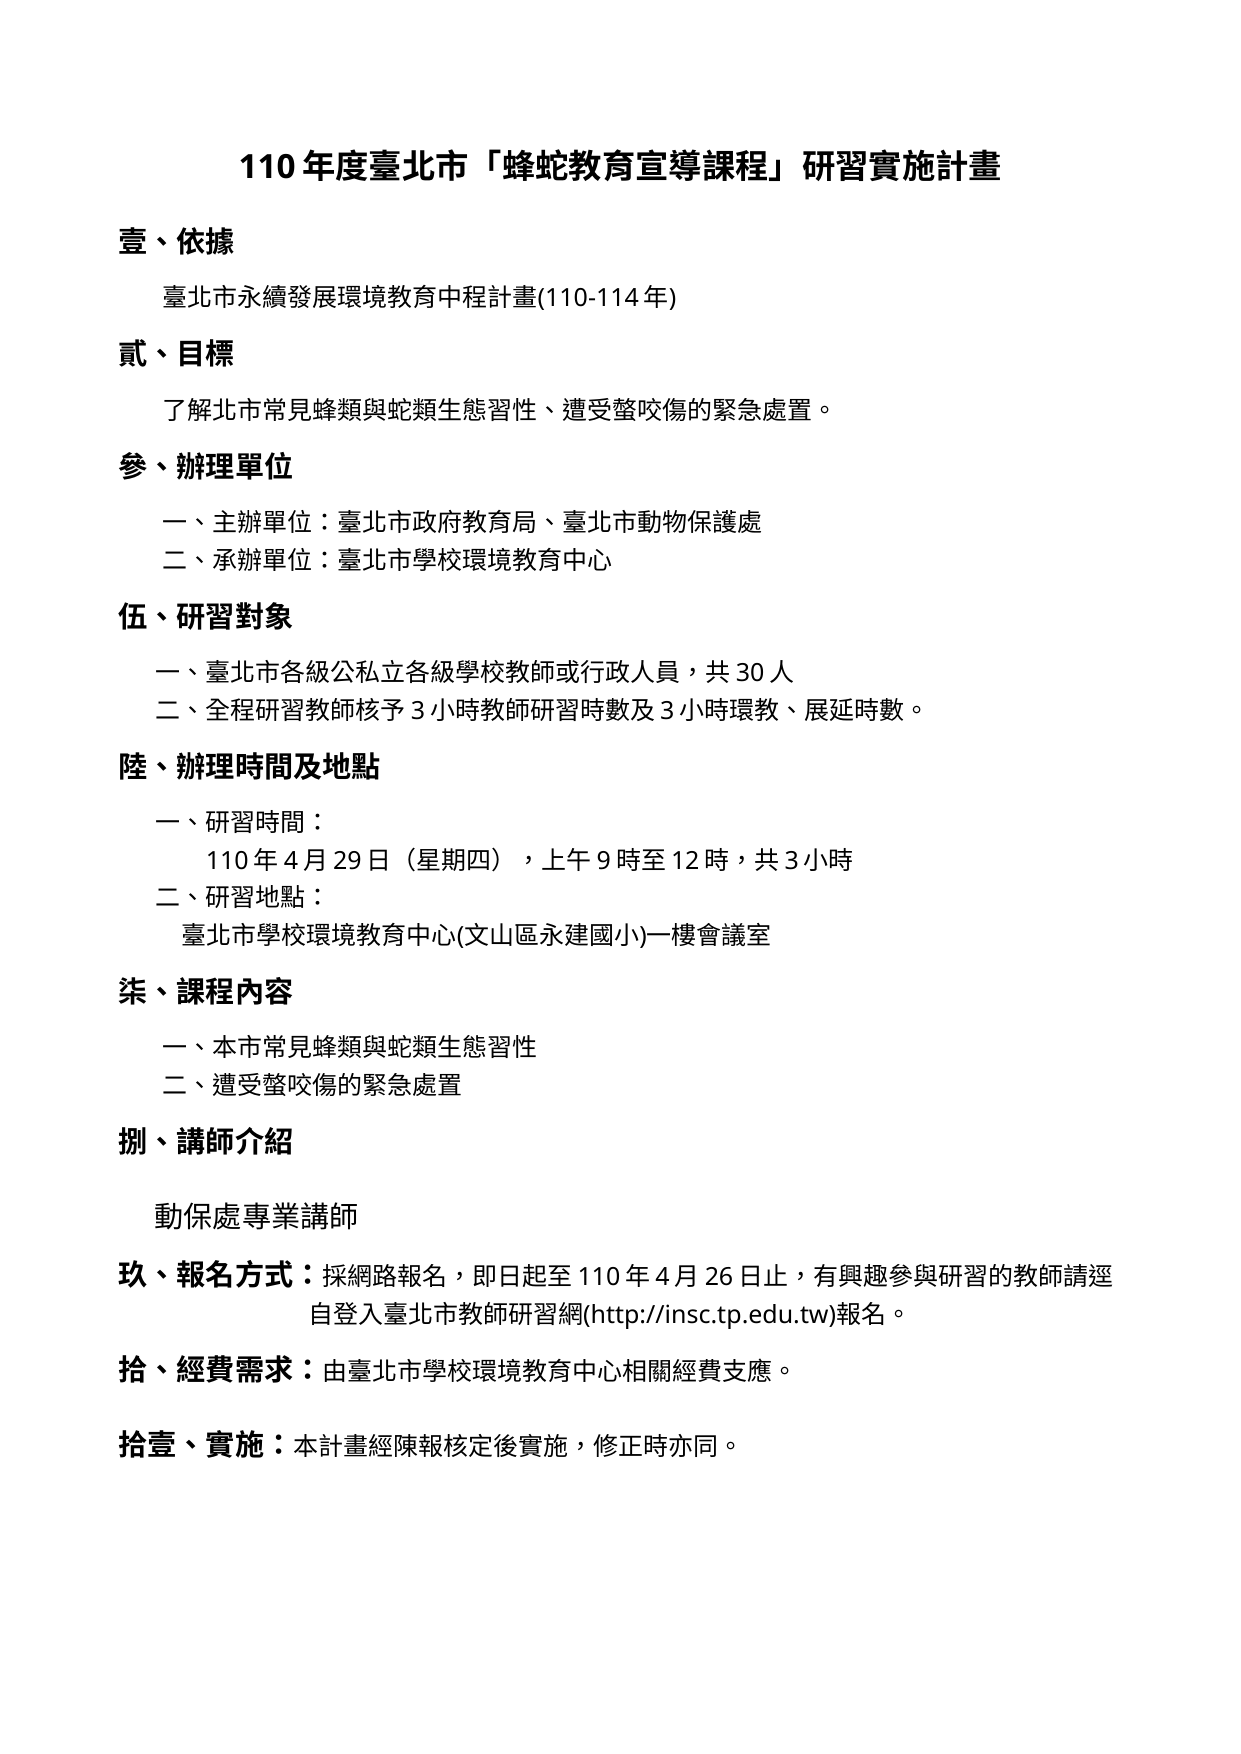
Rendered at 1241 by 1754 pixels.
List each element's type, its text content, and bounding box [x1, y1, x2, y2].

text 陸、辦理時間及地點 [118, 727, 1122, 802]
text 參、辦理單位 [118, 427, 1122, 502]
text 一、臺北市各級公私立各級學校教師或行政人員，共30人 [156, 652, 1122, 689]
text 動保處專業講師 [154, 1177, 1122, 1252]
text 二、研習地點： [156, 877, 1122, 914]
text 二、遭受螫咬傷的緊急處置 [162, 1064, 1122, 1102]
text 二、承辦單位：臺北市學校環境教育中心 [162, 539, 1122, 577]
text 二、全程研習教師核予3小時教師研習時數及3小時環教、展延時數。 [156, 689, 1122, 727]
text 了解北市常見蜂類與蛇類生態習性、遭受螫咬傷的緊急處置。 [162, 389, 1122, 427]
text 壹、依據 [118, 202, 1122, 277]
subtitle 110年度臺北市「蜂蛇教育宣導課程」研習實施計畫 [118, 127, 1122, 202]
text 貳、目標 [118, 314, 1122, 389]
text 玖、報名方式：採網路報名，即日起至110年4月26日止，有興趣參與研習的教師請逕自登入臺北市教師研習網(http://insc.tp.edu.tw)報名。 [118, 1252, 1122, 1331]
text 一、主辦單位：臺北市政府教育局、臺北市動物保護處 [162, 502, 1122, 539]
text 臺北市永續發展環境教育中程計畫(110-114年) [162, 277, 1122, 314]
text 一、研習時間： [156, 802, 1122, 839]
text 一、本市常見蜂類與蛇類生態習性 [162, 1027, 1122, 1064]
text 臺北市學校環境教育中心(文山區永建國小)一樓會議室 [156, 914, 1122, 952]
text 拾、經費需求：由臺北市學校環境教育中心相關經費支應。 [118, 1331, 1122, 1406]
text 柒、課程內容 [118, 952, 1122, 1027]
text 110年4月29日（星期四），上午9時至12時，共3小時 [206, 839, 1122, 877]
list 拾壹、實施：本計畫經陳報核定後實施，修正時亦同。 [118, 1406, 1122, 1481]
text 伍、研習對象 [118, 577, 1122, 652]
text 捌、講師介紹 [118, 1102, 1122, 1177]
